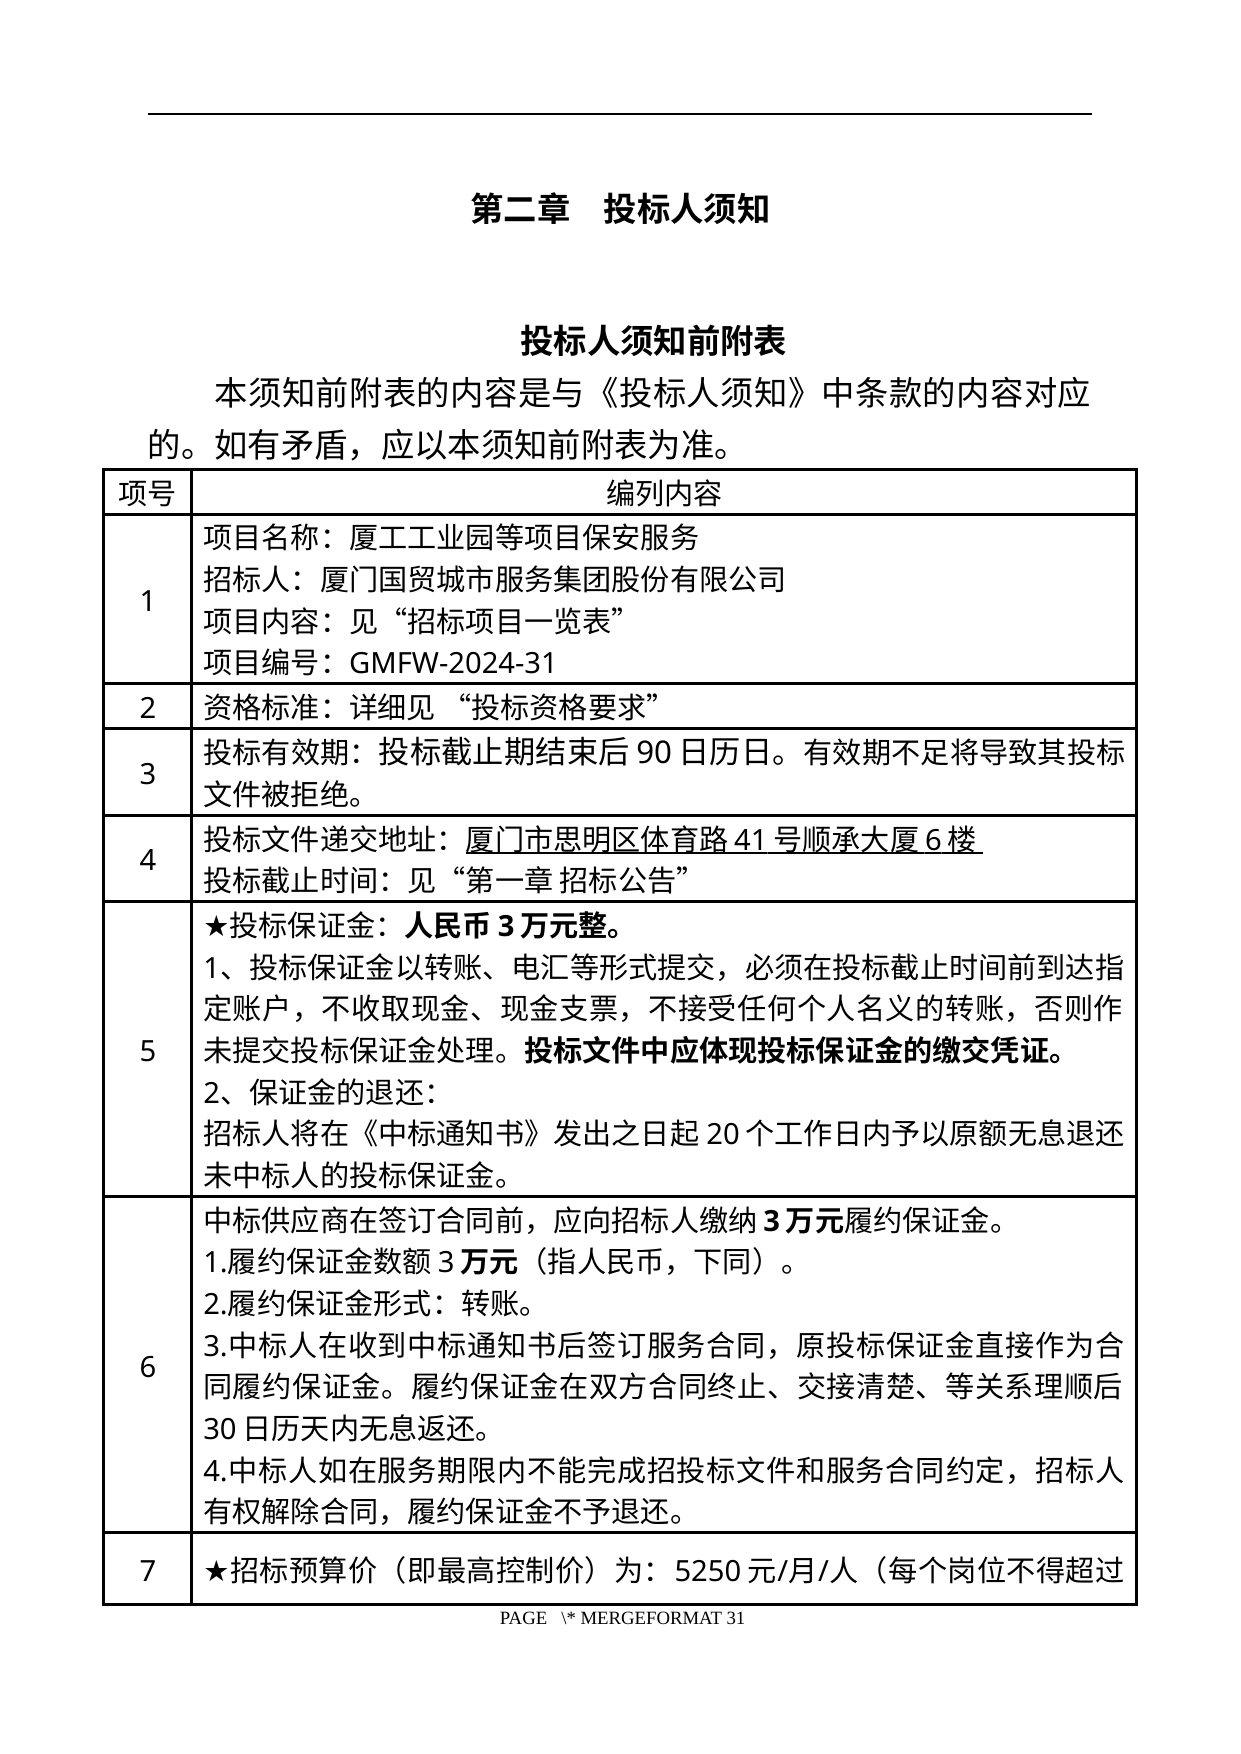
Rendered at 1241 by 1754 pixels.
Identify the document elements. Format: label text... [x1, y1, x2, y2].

table_cell 中标供应商在签订合同前，应向招标人缴纳3万元履约保证金。 1.履约保证金数额3万元（指人民币，下同）。 2.履约保证金形式：转账。 3.中标人在收到中标通知书后签订服务合同，原投标保证金直接作为合同履约保证金。履约保证金在双方合同终止、交接清楚、等关系理顺后30日历天内无息返还。 4.中标人如在服务期限内不能完成招投标文件和服务合同约定，招标人有权解除合同，履约保证金不予退还。 [193, 1198, 1135, 1531]
table_cell 投标文件递交地址：厦门市思明区体育路41号顺承大厦6楼 投标截止时间：见“第一章 招标公告” [193, 817, 1135, 900]
table_cell 投标有效期：投标截止期结束后90日历日。有效期不足将导致其投标文件被拒绝。 [193, 730, 1135, 813]
table_cell 2 [105, 685, 190, 727]
table_cell 7 [105, 1534, 190, 1603]
subtitle 第二章 投标人须知 [148, 183, 1092, 231]
table_cell 5 [105, 903, 190, 1195]
table_cell 1 [105, 516, 190, 682]
text 投标人须知前附表 [148, 311, 1092, 363]
table_cell 4 [105, 817, 190, 900]
table_cell 6 [105, 1198, 190, 1531]
table_cell 3 [105, 730, 190, 813]
table_cell 资格标准：详细见 “投标资格要求” [193, 685, 1135, 727]
table_header 编列内容 [193, 471, 1135, 512]
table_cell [193, 1534, 1135, 1603]
text 本须知前附表的内容是与《投标人须知》中条款的内容对应的。如有矛盾，应以本须知前附表为准。 [148, 363, 1092, 468]
table_cell ★投标保证金：人民币3万元整。 1、投标保证金以转账、电汇等形式提交，必须在投标截止时间前到达指定账户，不收取现金、现金支票，不接受任何个人名义的转账，否则作未提交投标保证金处理。投标文件中应体现投标保证金的缴交凭证。 2、保证金的退还： 招标人将在《中标通知书》发出之日起20个工作日内予以原额无息退还未中标人的投标保证金。 [193, 903, 1135, 1195]
table_cell 项目名称：厦工工业园等项目保安服务 招标人：厦门国贸城市服务集团股份有限公司 项目内容：见“招标项目一览表” 项目编号：GMFW-2024-31 [193, 516, 1135, 682]
table_header 项号 [105, 471, 190, 512]
